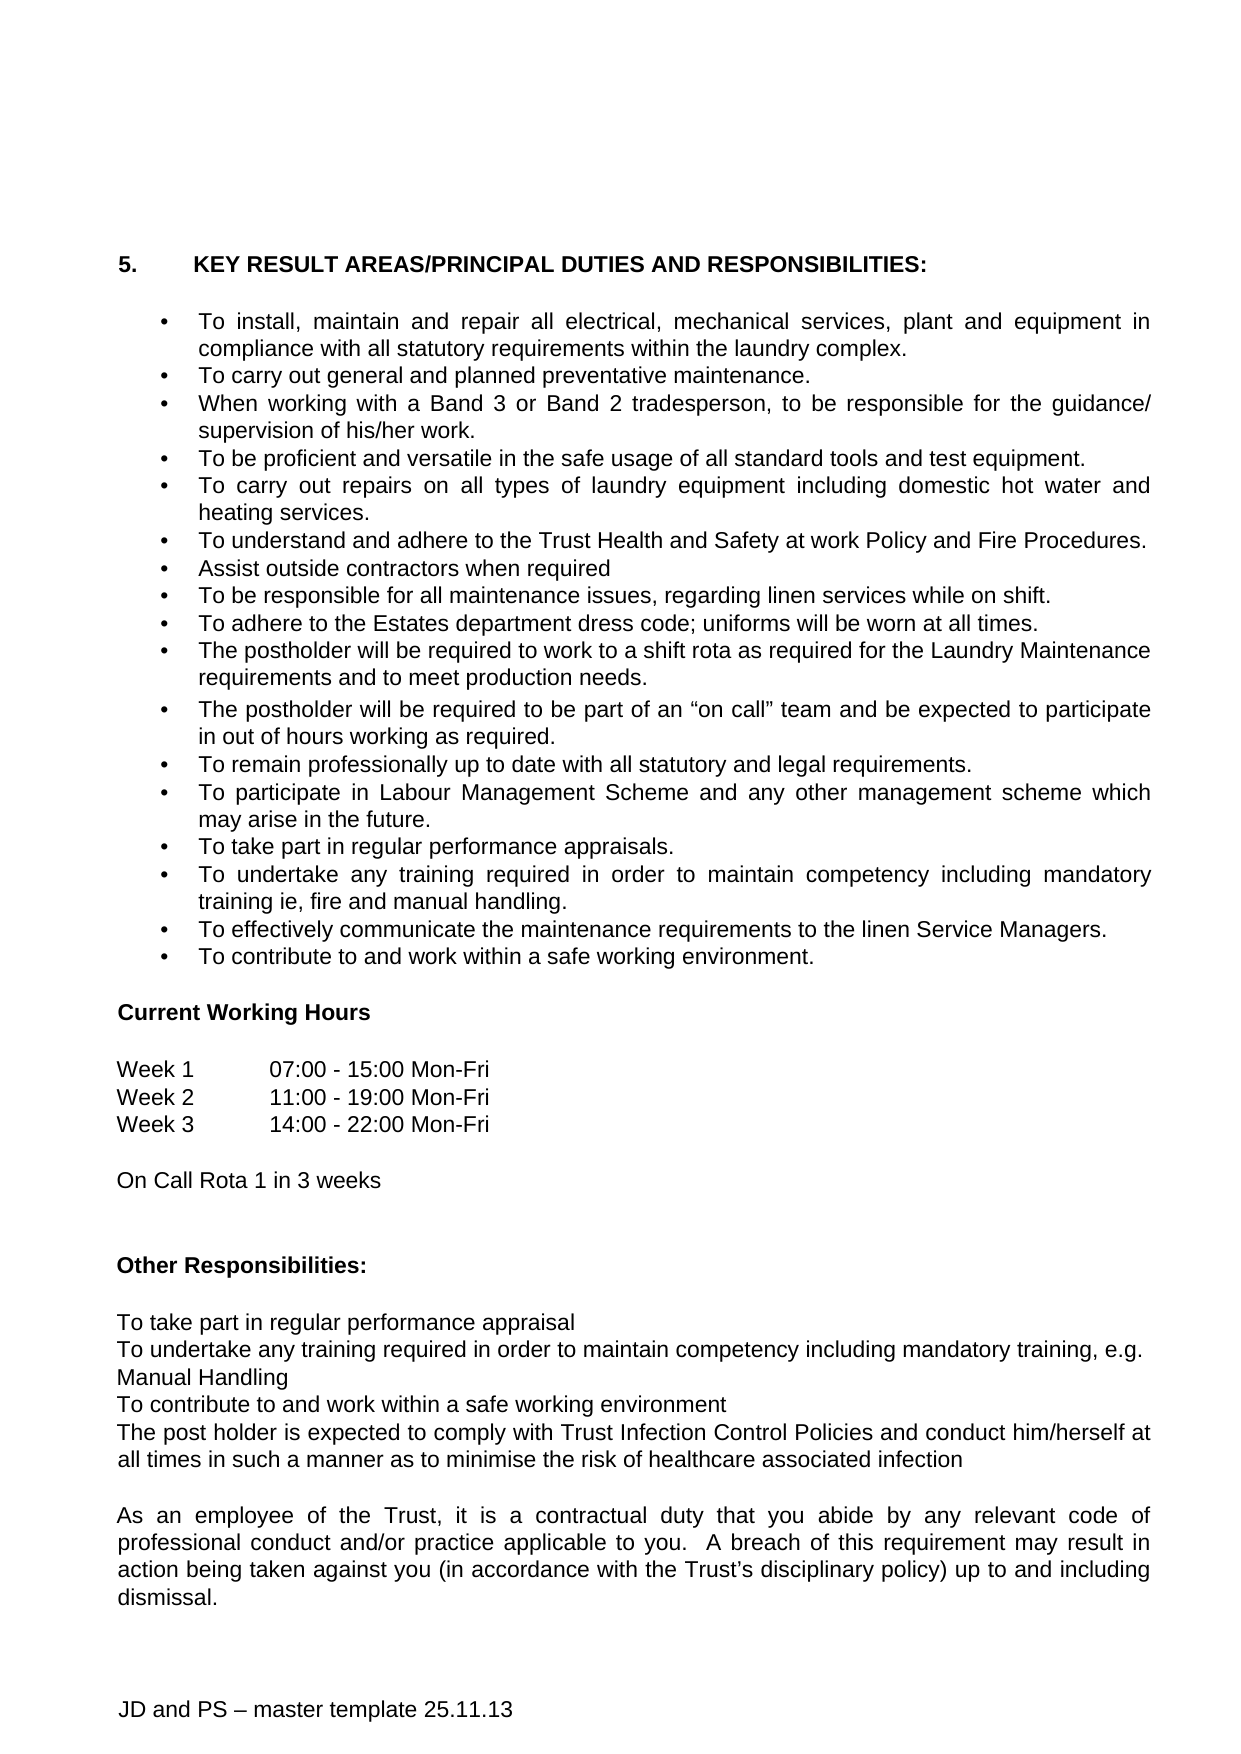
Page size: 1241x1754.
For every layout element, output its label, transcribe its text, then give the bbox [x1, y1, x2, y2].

list To be responsible for all maintenance issues, regarding linen services while on shift. [160, 582, 1152, 608]
text To take part in regular performance appraisal [116, 1309, 1152, 1335]
list To remain professionally up to date with all statutory and legal requirements. [160, 751, 1152, 777]
text On Call Rota 1 in 3 weeks [116, 1167, 1152, 1194]
text Week 3 14:00 - 22:00 Mon-Fri [116, 1111, 1152, 1138]
list To be proficient and versatile in the safe usage of all standard tools and test equipment. [160, 444, 1152, 471]
text To undertake any training required in order to maintain competency including mandatory training, e.g. [116, 1336, 1152, 1363]
text Manual Handling [116, 1364, 1152, 1390]
list To carry out general and planned preventative maintenance. [160, 362, 1152, 389]
list Assist outside contractors when required [160, 554, 1152, 581]
text Week 1 07:00 - 15:00 Mon-Fri [116, 1056, 1152, 1082]
list To participate in Labour Management Scheme and any other management scheme which may arise in the future. [160, 778, 1152, 832]
text Other Responsibilities: [116, 1252, 1152, 1278]
list When working with a Band 3 or Band 2 tradesperson, to be responsible for the guidance/ supervision of his/her work. [160, 390, 1152, 443]
list To contribute to and work within a safe working environment. [160, 943, 1152, 969]
list To install, maintain and repair all electrical, mechanical services, plant and equipment in compliance with all statutory requirements within the laundry complex. [160, 308, 1152, 361]
text Week 2 11:00 - 19:00 Mon-Fri [116, 1084, 1152, 1110]
list The postholder will be required to be part of an “on call” team and be expected to participate in out of hours working as required. [160, 696, 1152, 750]
list To take part in regular performance appraisals. [160, 833, 1152, 859]
text The post holder is expected to comply with Trust Infection Control Policies and conduct him/herself at all times in such a manner as to minimise the risk of healthcare associated infection [116, 1419, 1152, 1472]
text As an employee of the Trust, it is a contractual duty that you abide by any relevant code of professional conduct and/or practice applicable to you. A breach of this requirement may result in action being taken against you (in accordance with the Trust’s disciplinary policy) up to and including dismissal. [116, 1502, 1152, 1610]
list To understand and adhere to the Trust Health and Safety at work Policy and Fire Procedures. [160, 527, 1152, 553]
list KEY RESULT AREAS/PRINCIPAL DUTIES AND RESPONSIBILITIES: [118, 251, 1152, 277]
list To carry out repairs on all types of laundry equipment including domestic hot water and heating services. [160, 472, 1152, 526]
subtitle Current Working Hours [117, 999, 1152, 1026]
list To effectively communicate the maintenance requirements to the linen Service Managers. [160, 916, 1152, 942]
list To undertake any training required in order to maintain competency including mandatory training ie, fire and manual handling. [160, 861, 1152, 914]
list To adhere to the Estates department dress code; uniforms will be worn at all times. [160, 610, 1152, 636]
list The postholder will be required to work to a shift rota as required for the Laundry Maintenance requirements and to meet production needs. [160, 637, 1152, 691]
text To contribute to and work within a safe working environment [116, 1391, 1152, 1418]
